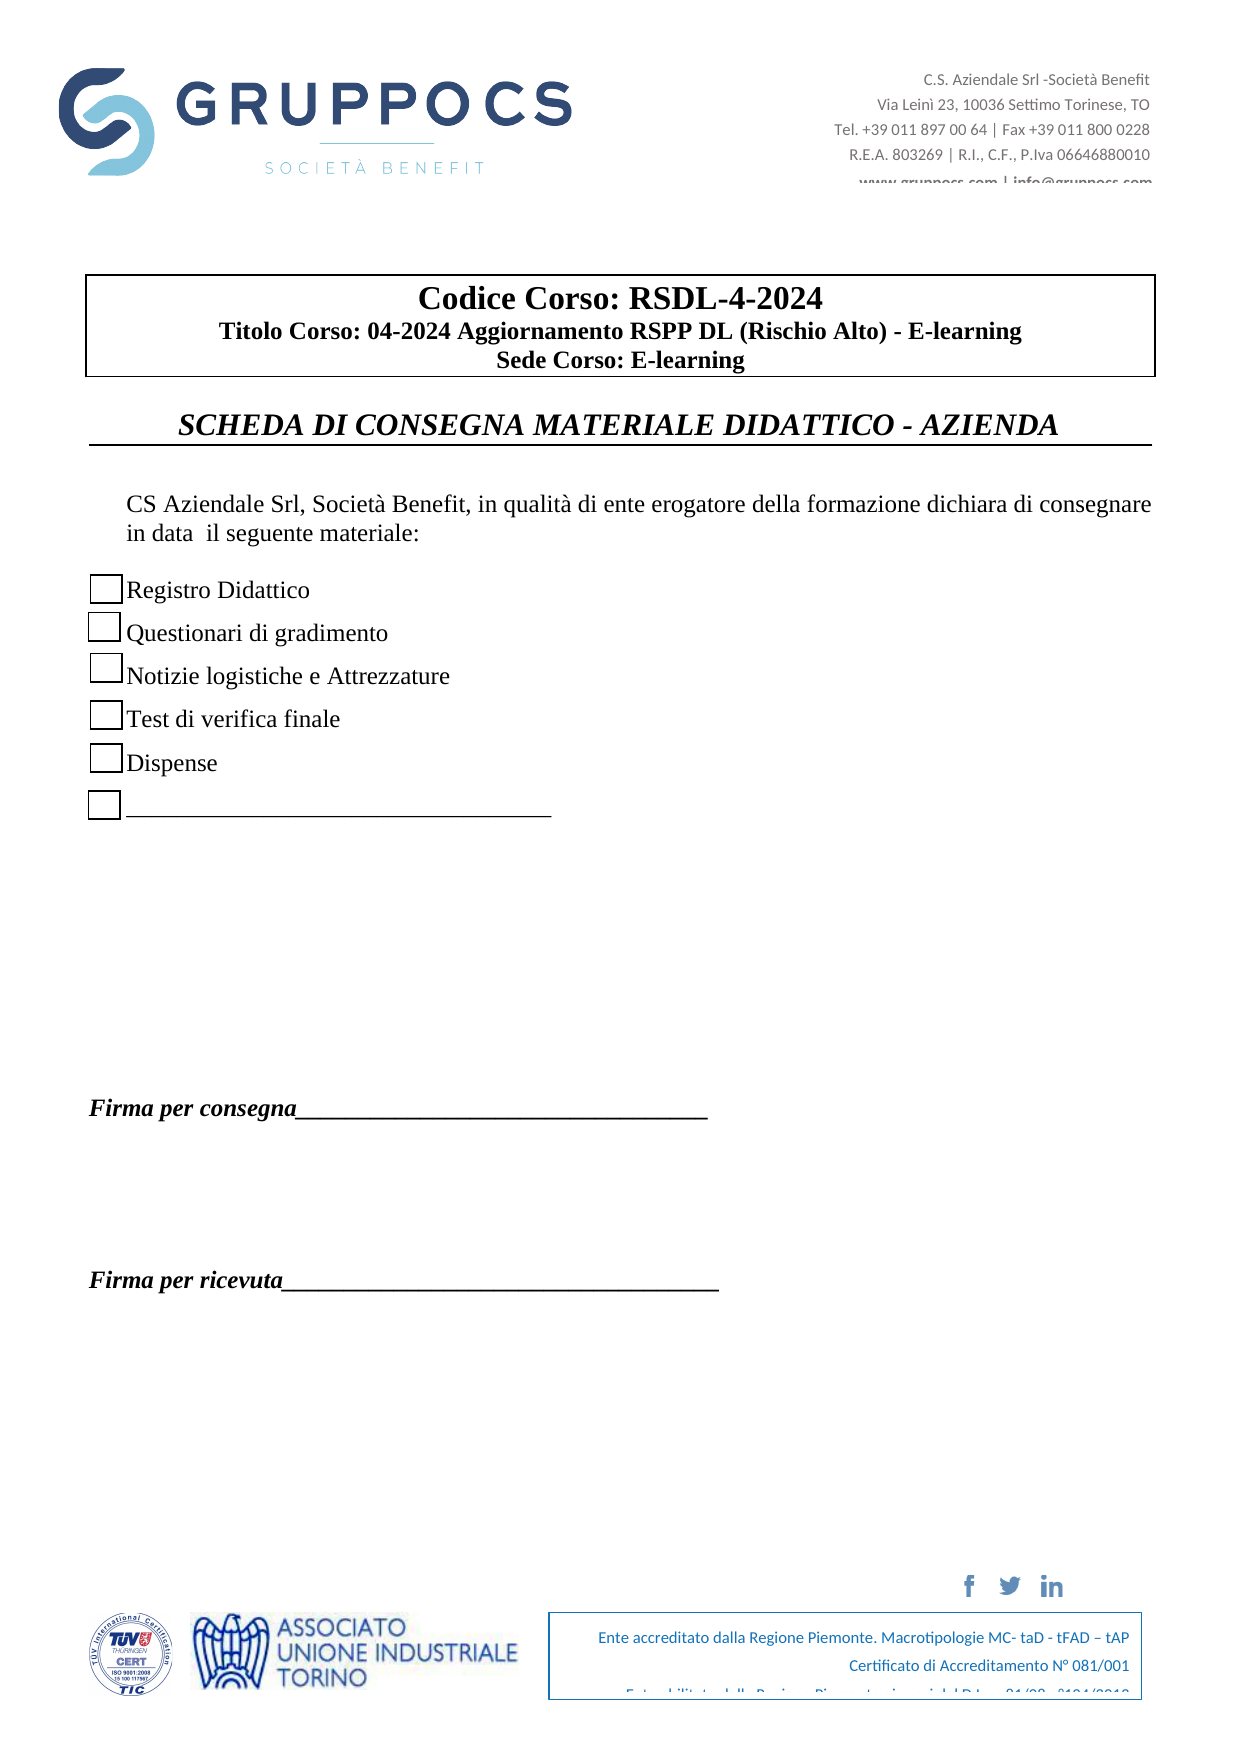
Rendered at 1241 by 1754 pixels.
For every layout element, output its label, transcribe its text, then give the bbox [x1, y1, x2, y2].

text SCHEDA DI CONSEGNA MATERIALE DIDATTICO - AZIENDA [88, 406, 1152, 446]
picture [964, 1575, 1063, 1597]
text Titolo Corso: 04-2024 Aggiornamento RSPP DL (Rischio Alto) - E-learning [88, 316, 1152, 341]
picture [190, 1612, 520, 1690]
text Notizie logistiche e Attrezzature [126, 661, 1152, 690]
text __________________________________ [126, 791, 1152, 819]
text Codice Corso: RSDL-4-2024 [87, 276, 1154, 316]
text Test di verifica finale [126, 704, 1152, 733]
text Dispense [126, 748, 1152, 776]
text Registro Didattico [126, 575, 1152, 604]
picture [89, 1613, 173, 1696]
text Firma per consegna_________________________________ [29, 1093, 1152, 1121]
text Questionari di gradimento [126, 618, 1152, 647]
picture [58, 68, 580, 178]
text Firma per ricevuta___________________________________ [88, 1265, 1152, 1294]
text Sede Corso: E-learning [87, 341, 1154, 376]
text CS Aziendale Srl, Società Benefit, in qualità di ente erogatore della formazione dichiara di consegnare in data il seguente materiale: [126, 489, 1152, 546]
